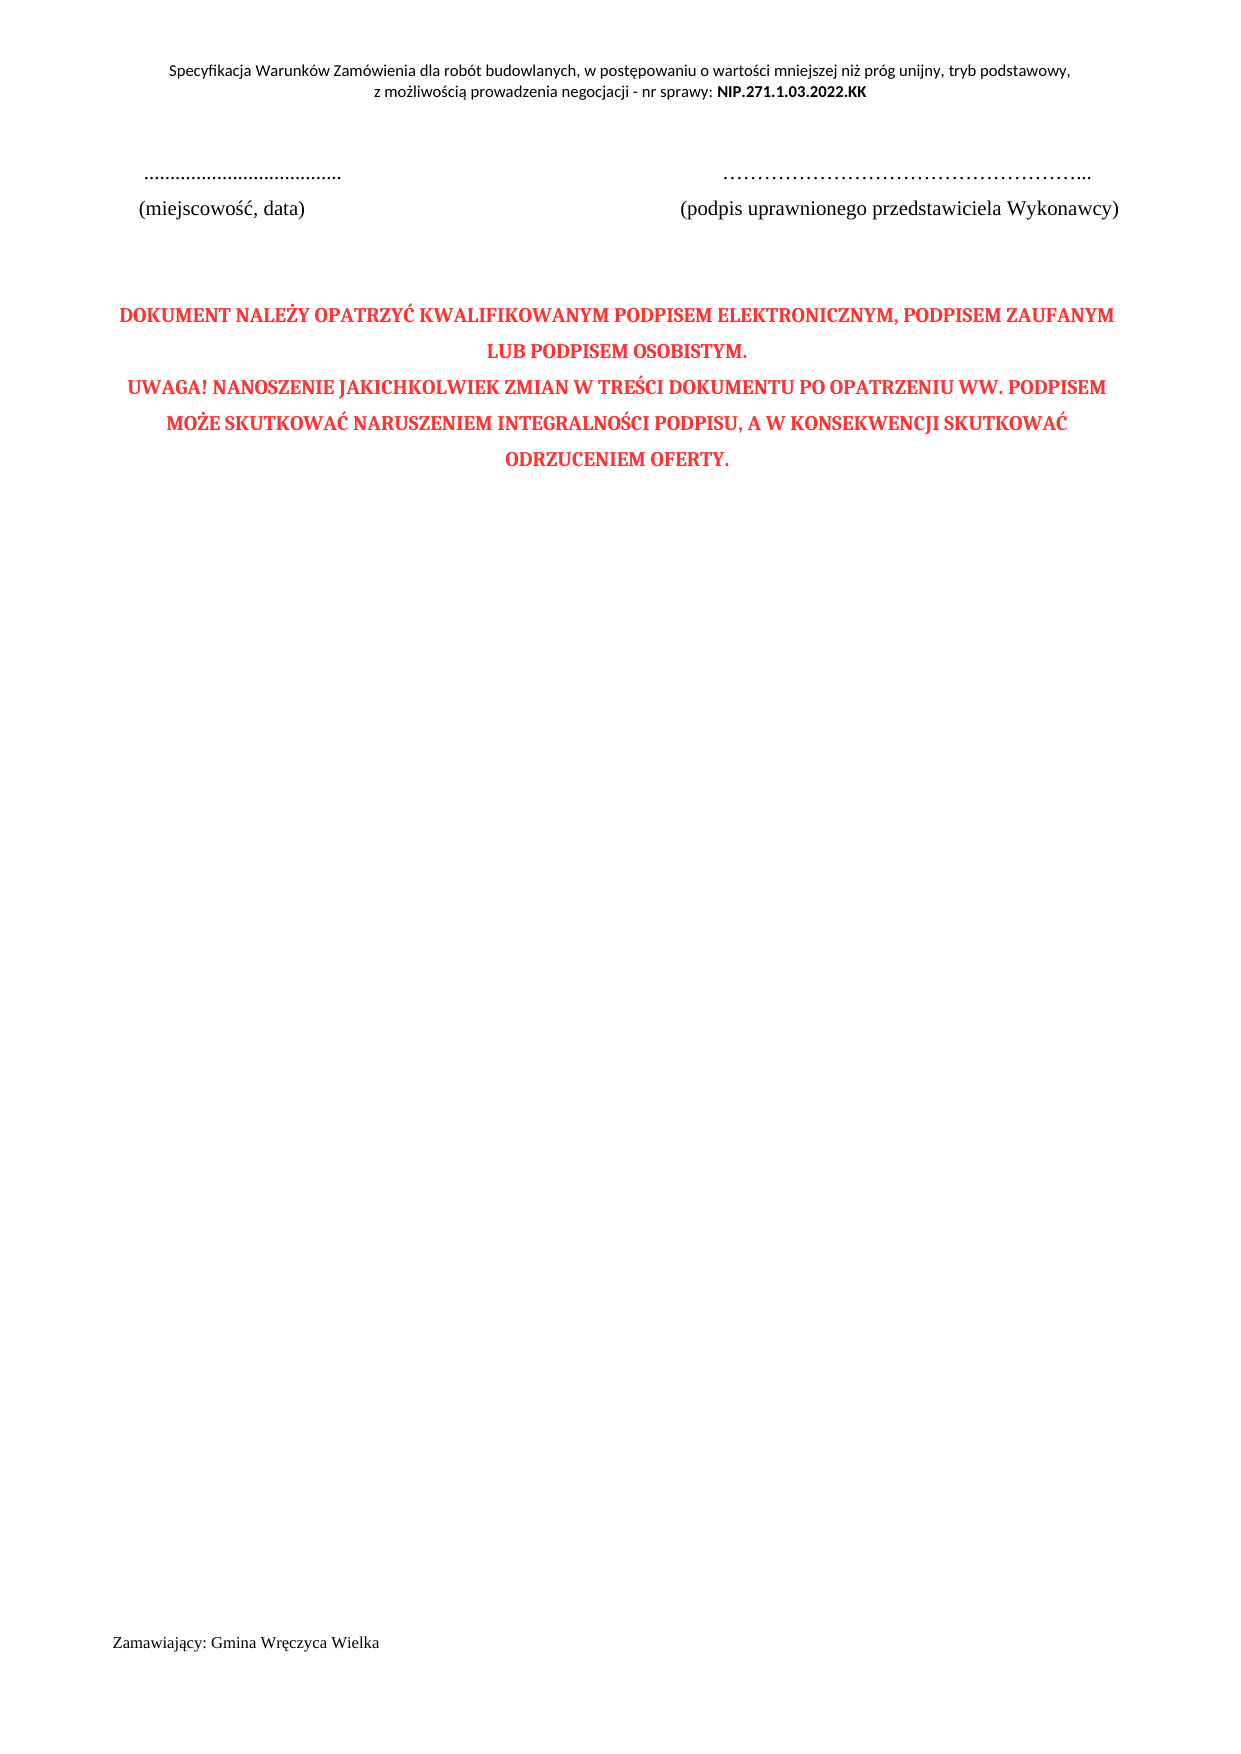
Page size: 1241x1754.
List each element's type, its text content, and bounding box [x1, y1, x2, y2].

text ...................................... ……………………………………………... [112, 160, 1122, 184]
text (miejscowość, data) (podpis uprawnionego przedstawiciela Wykonawcy) [112, 196, 1122, 220]
text UWAGA! NANOSZENIE JAKICHKOLWIEK ZMIAN W TREŚCI DOKUMENTU PO OPATRZENIU WW. PODPISEM MOŻE SKUTKOWAĆ NARUSZENIEM INTEGRALNOŚCI PODPISU, A W KONSEKWENCJI SKUTKOWAĆ ODRZUCENIEM OFERTY. [112, 376, 1122, 472]
text DOKUMENT NALEŻY OPATRZYĆ KWALIFIKOWANYM PODPISEM ELEKTRONICZNYM, PODPISEM ZAUFANYM LUB PODPISEM OSOBISTYM. [112, 304, 1122, 364]
